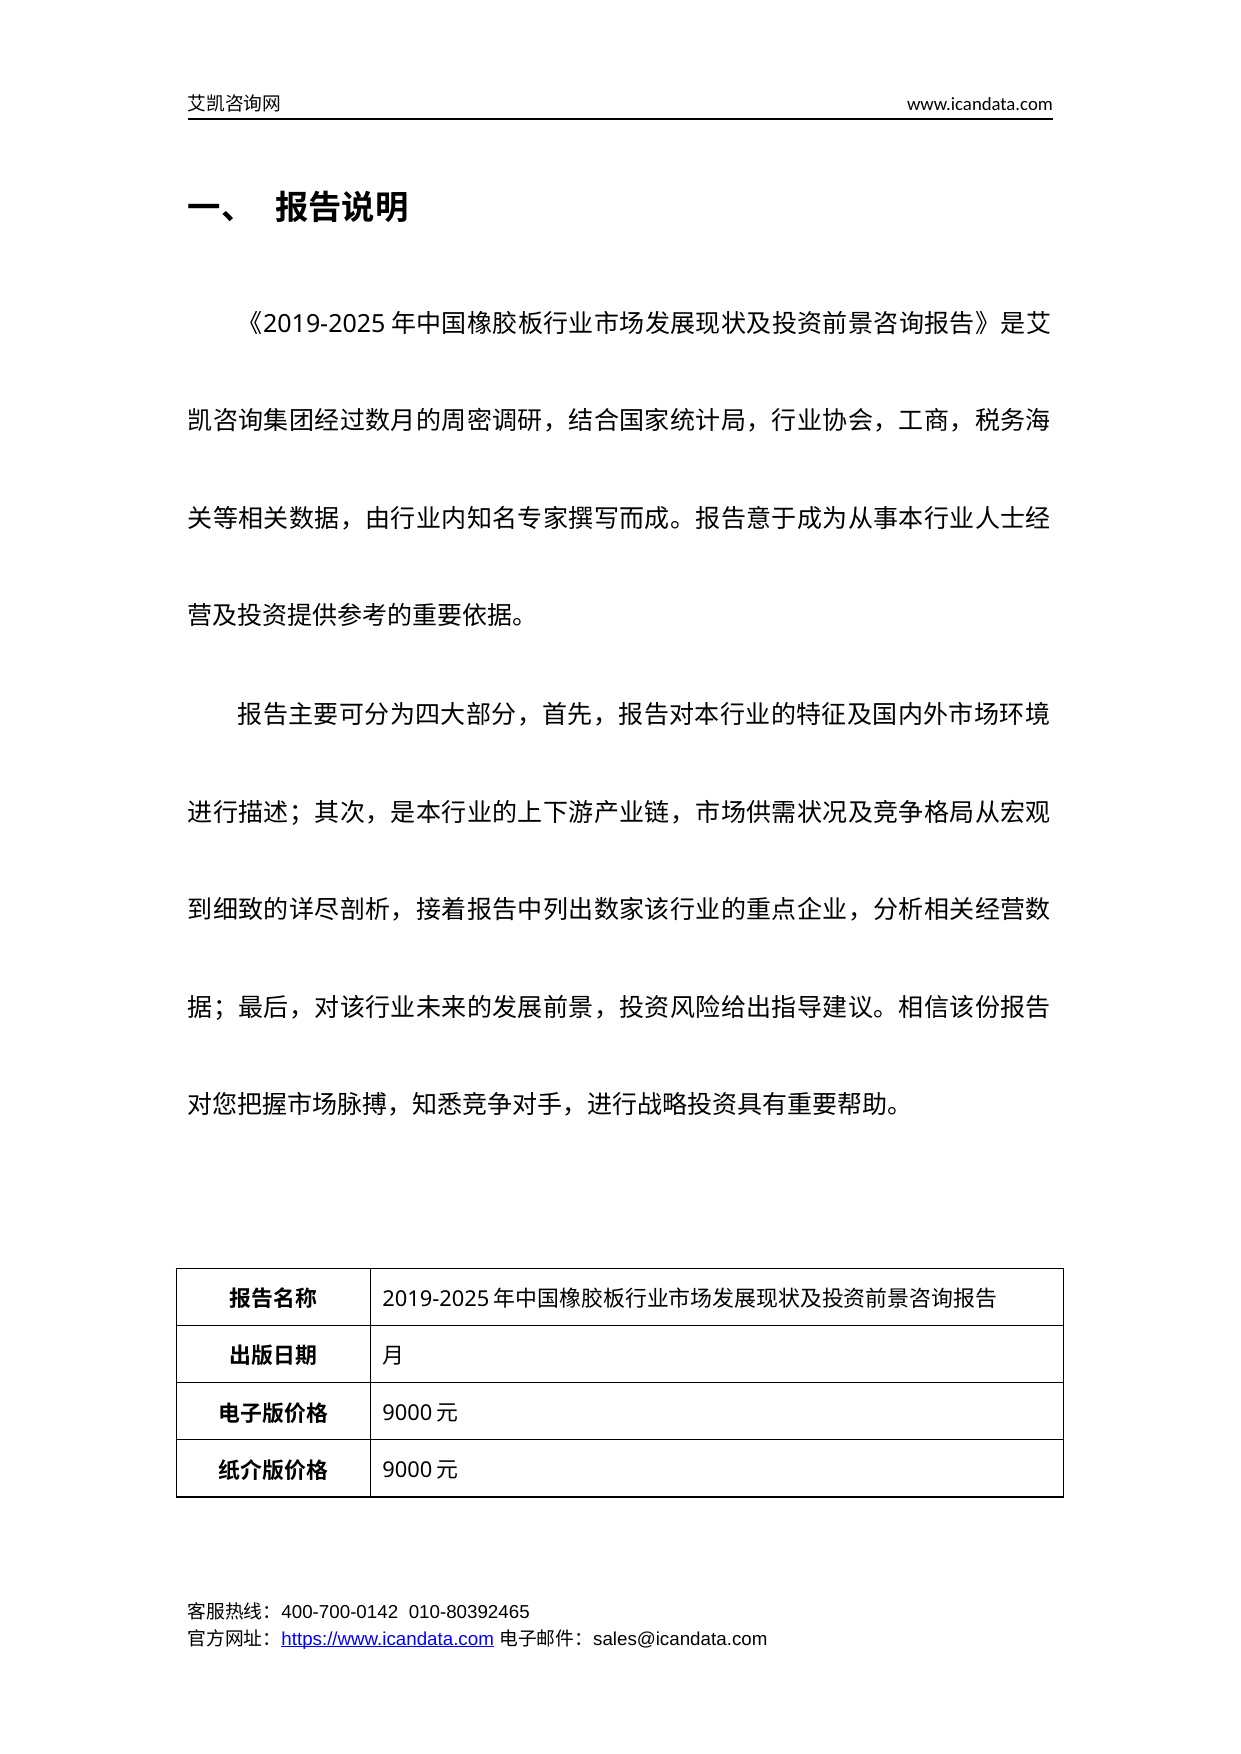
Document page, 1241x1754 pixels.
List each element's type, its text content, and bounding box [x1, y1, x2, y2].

table_cell 9000元 [371, 1440, 1063, 1496]
table_cell 9000元 [371, 1383, 1063, 1439]
table_header 2019-2025年中国橡胶板行业市场发展现状及投资前景咨询报告 [371, 1269, 1063, 1325]
text 《2019-2025年中国橡胶板行业市场发展现状及投资前景咨询报告》是艾凯咨询集团经过数月的周密调研，结合国家统计局，行业协会，工商，税务海关等相关数据，由行业内知名专家撰写而成。报告意于成为从事本行业人士经营及投资提供参考的重要依据。 [187, 289, 1053, 646]
table_cell 电子版价格 [177, 1383, 370, 1439]
table_cell 出版日期 [177, 1326, 370, 1382]
table_header 报告名称 [177, 1269, 370, 1325]
table_cell 纸介版价格 [177, 1440, 370, 1496]
subtitle 报告说明 [187, 172, 1053, 237]
text 报告主要可分为四大部分，首先，报告对本行业的特征及国内外市场环境进行描述；其次，是本行业的上下游产业链，市场供需状况及竞争格局从宏观到细致的详尽剖析，接着报告中列出数家该行业的重点企业，分析相关经营数据；最后，对该行业未来的发展前景，投资风险给出指导建议。相信该份报告对您把握市场脉搏，知悉竞争对手，进行战略投资具有重要帮助。 [187, 681, 1053, 1136]
table_cell 月 [371, 1326, 1063, 1382]
